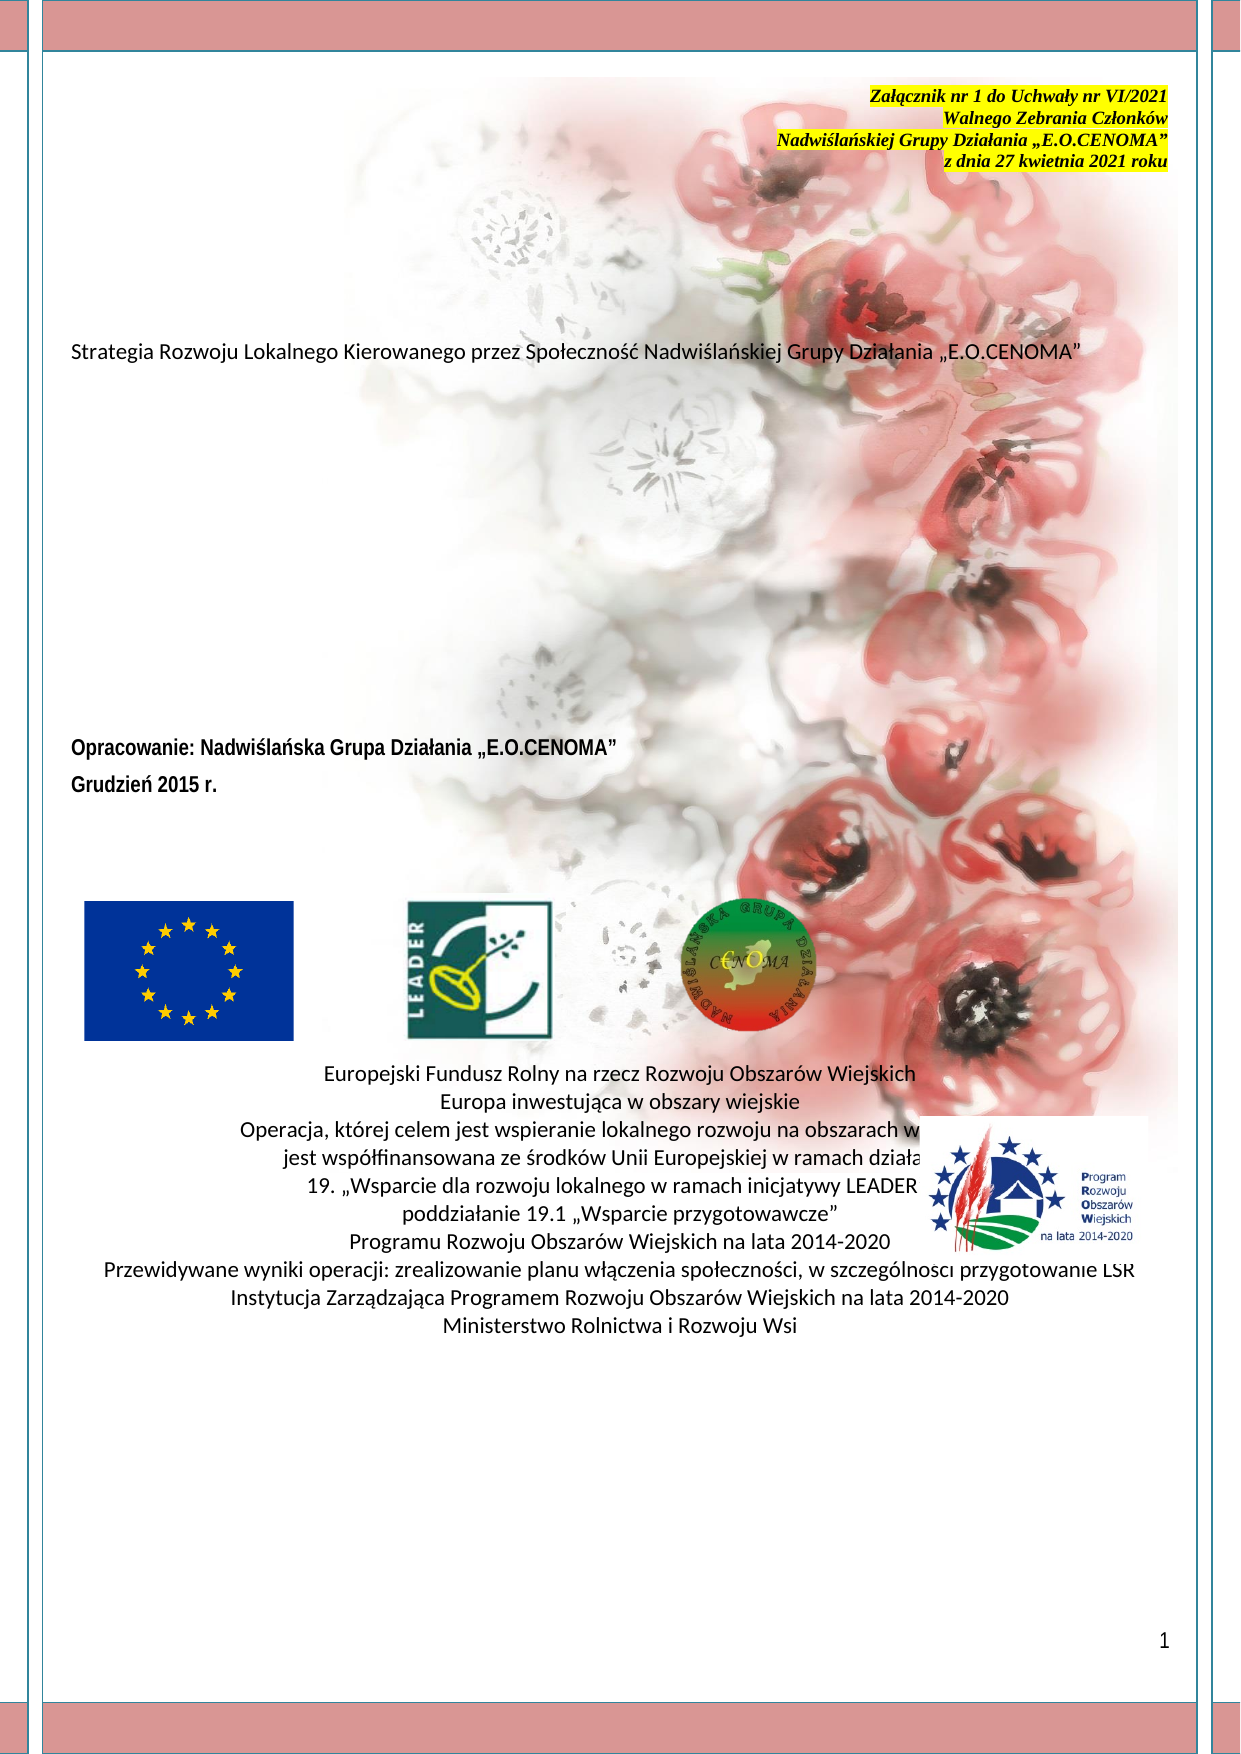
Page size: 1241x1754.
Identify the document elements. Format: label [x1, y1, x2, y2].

picture [84, 901, 294, 1041]
picture [322, 77, 1178, 1264]
